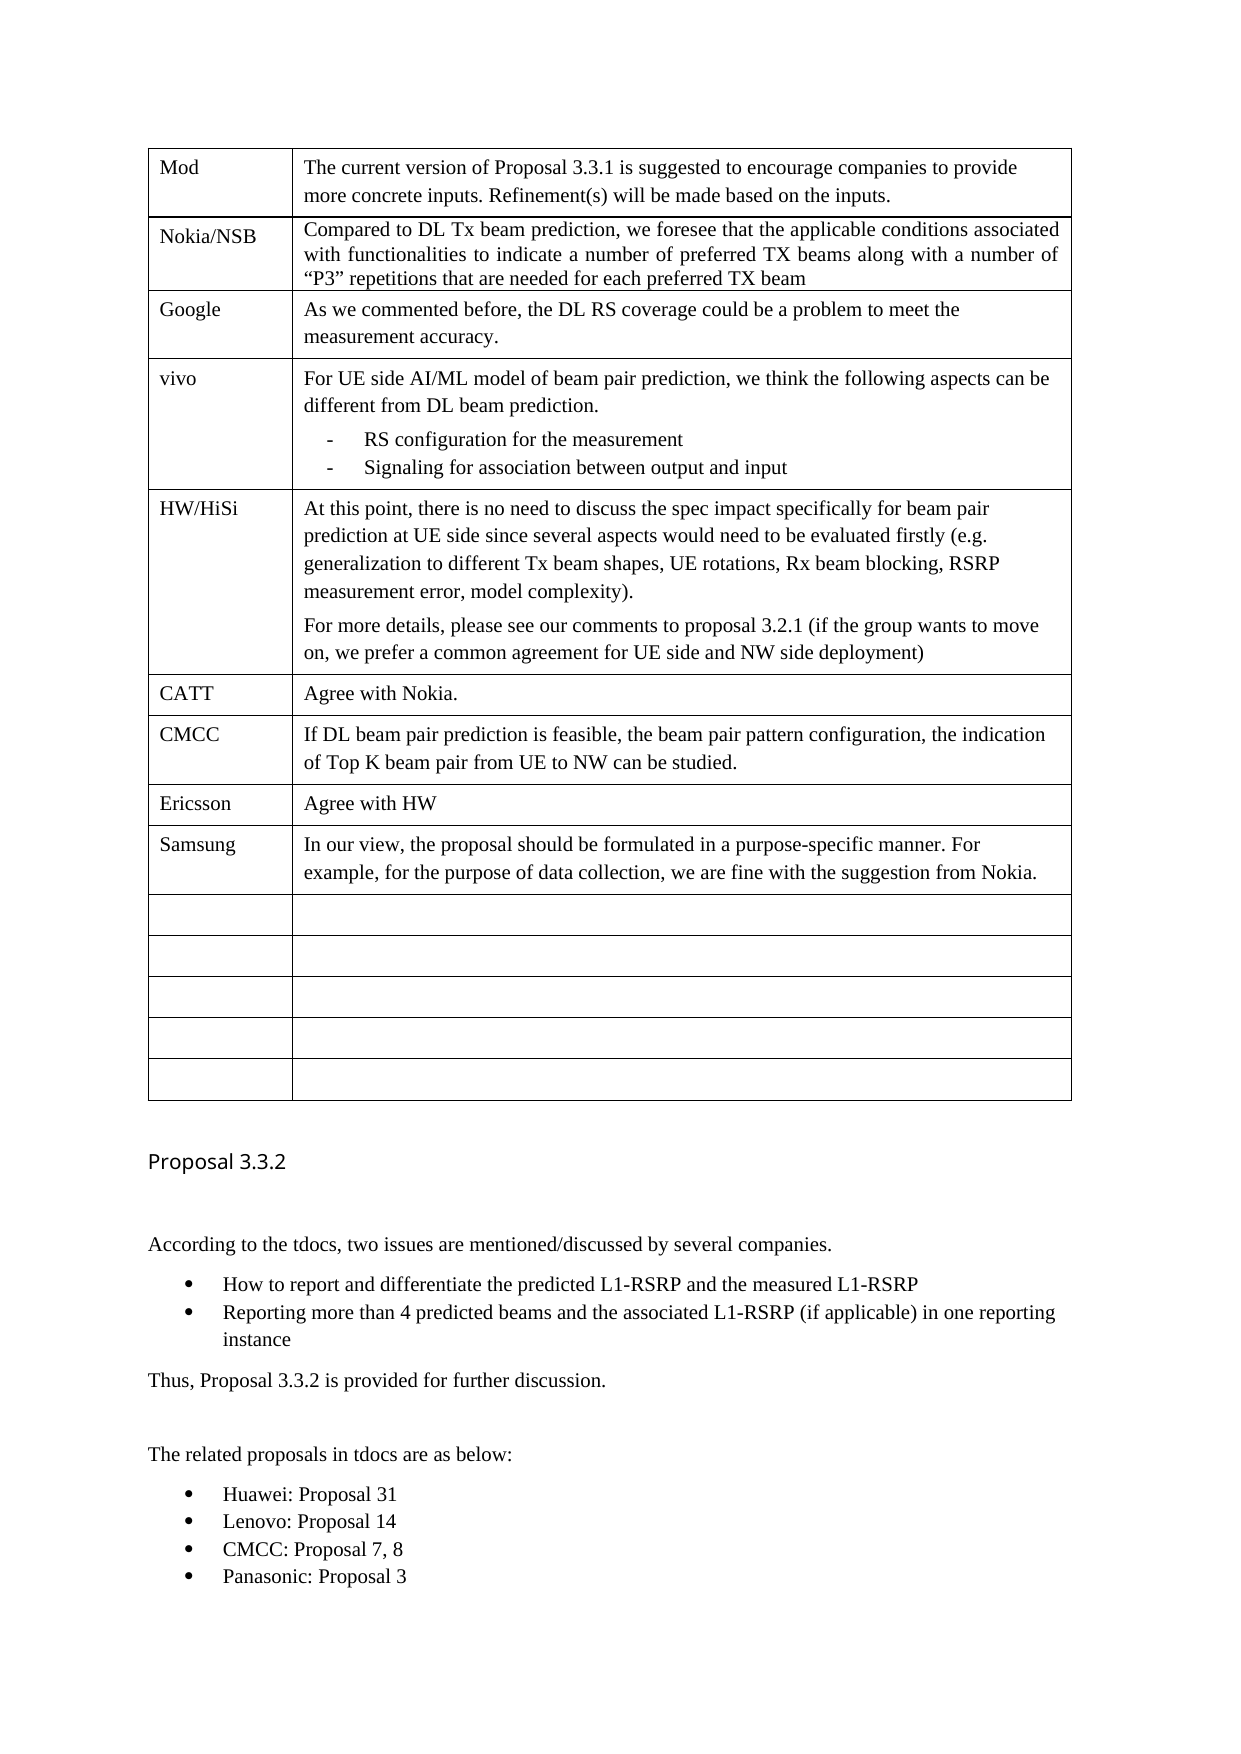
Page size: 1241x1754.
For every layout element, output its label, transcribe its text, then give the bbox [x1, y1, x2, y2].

list How to report and differentiate the predicted L1-RSRP and the measured L1-RSRP [185, 1272, 1093, 1296]
list Panasonic: Proposal 3 [185, 1564, 1093, 1588]
table_cell [293, 1018, 1071, 1058]
table_cell Google [149, 291, 292, 358]
table_cell For UE side AI/ML model of beam pair prediction, we think the following aspects can be different from DL beam prediction. RS configuration for the measurement Signaling for association between output and input [293, 359, 1071, 488]
table_cell Agree with HW [293, 785, 1071, 825]
text According to the tdocs, two issues are mentioned/discussed by several companies. [148, 1232, 1093, 1256]
table_cell [149, 1018, 292, 1058]
table_cell [293, 977, 1071, 1017]
table_cell Nokia/NSB [149, 218, 292, 289]
table_cell In our view, the proposal should be formulated in a purpose-specific manner. For example, for the purpose of data collection, we are fine with the suggestion from Nokia. [293, 826, 1071, 894]
table_cell Mod [149, 149, 292, 216]
table_cell Samsung [149, 826, 292, 894]
list CMCC: Proposal 7, 8 [185, 1537, 1093, 1561]
table_cell HW/HiSi [149, 490, 292, 674]
text The related proposals in tdocs are as below: [148, 1441, 1093, 1466]
table_cell [293, 895, 1071, 935]
table_cell At this point, there is no need to discuss the spec impact specifically for beam pair prediction at UE side since several aspects would need to be evaluated firstly (e.g. generalization to different Tx beam shapes, UE rotations, Rx beam blocking, RSRP measurement error, model complexity). For more details, please see our comments to proposal 3.2.1 (if the group wants to move on, we prefer a common agreement for UE side and NW side deployment) [293, 490, 1071, 674]
table_cell Compared to DL Tx beam prediction, we foresee that the applicable conditions associated with functionalities to indicate a number of preferred TX beams along with a number of “P3” repetitions that are needed for each preferred TX beam [293, 218, 1071, 289]
table_cell [149, 977, 292, 1017]
subtitle Proposal 3.3.2 [148, 1147, 1093, 1175]
table_cell If DL beam pair prediction is feasible, the beam pair pattern configuration, the indication of Top K beam pair from UE to NW can be studied. [293, 716, 1071, 784]
table_cell CMCC [149, 716, 292, 784]
table_cell [149, 895, 292, 935]
text Thus, Proposal 3.3.2 is provided for further discussion. [148, 1367, 1093, 1392]
list Lenovo: Proposal 14 [185, 1509, 1093, 1533]
table_cell [149, 1059, 292, 1099]
table_cell vivo [149, 359, 292, 488]
table_cell The current version of Proposal 3.3.1 is suggested to encourage companies to provide more concrete inputs. Refinement(s) will be made based on the inputs. [293, 149, 1071, 216]
table_cell As we commented before, the DL RS coverage could be a problem to meet the measurement accuracy. [293, 291, 1071, 358]
table_cell Ericsson [149, 785, 292, 825]
table_cell [149, 936, 292, 976]
table_cell CATT [149, 675, 292, 715]
table_cell [293, 1059, 1071, 1099]
table_cell Agree with Nokia. [293, 675, 1071, 715]
list Reporting more than 4 predicted beams and the associated L1-RSRP (if applicable) in one reporting instance [185, 1300, 1093, 1351]
table_cell [293, 936, 1071, 976]
list Huawei: Proposal 31 [185, 1482, 1093, 1506]
